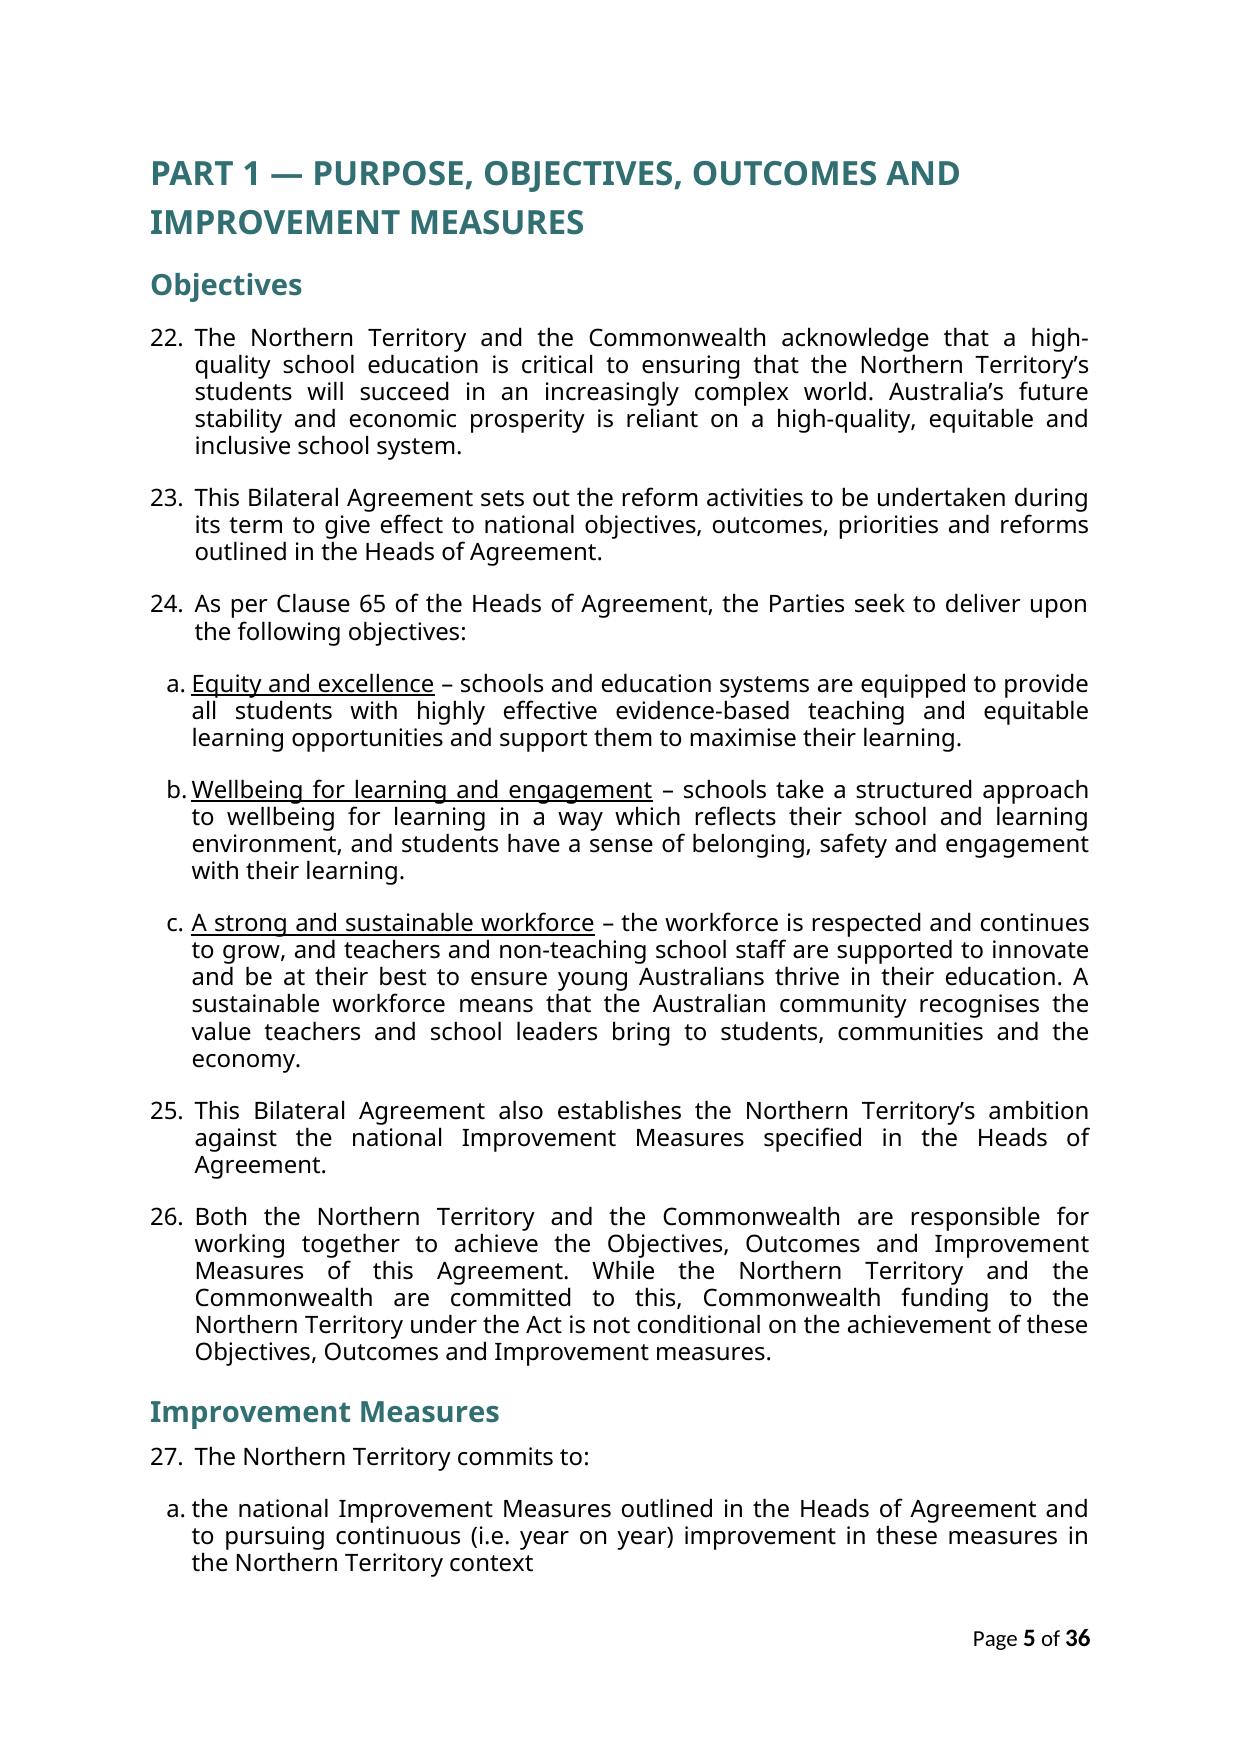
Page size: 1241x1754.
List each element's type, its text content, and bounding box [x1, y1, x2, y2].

list The Northern Territory and the Commonwealth acknowledge that a high-quality school education is critical to ensuring that the Northern Territory’s students will succeed in an increasingly complex world. Australia’s future stability and economic prosperity is reliant on a high-quality, equitable and inclusive school system. [150, 324, 1090, 460]
text Part 1 — PURPOSE, OBJECTIVES, OUTCOMES AND IMPROVEMENT MEASURES [150, 150, 1090, 244]
list Both the Northern Territory and the Commonwealth are responsible for working together to achieve the Objectives, Outcomes and Improvement Measures of this Agreement. While the Northern Territory and the Commonwealth are committed to this, Commonwealth funding to the Northern Territory under the Act is not conditional on the achievement of these Objectives, Outcomes and Improvement measures. [150, 1204, 1090, 1366]
text Objectives [150, 264, 1090, 304]
list This Bilateral Agreement sets out the reform activities to be undertaken during its term to give effect to national objectives, outcomes, priorities and reforms outlined in the Heads of Agreement. [150, 485, 1090, 566]
list Wellbeing for learning and engagement – schools take a structured approach to wellbeing for learning in a way which reflects their school and learning environment, and students have a sense of belonging, safety and engagement with their learning. [166, 777, 1090, 885]
list the national Improvement Measures outlined in the Heads of Agreement and to pursuing continuous (i.e. year on year) improvement in these measures in the Northern Territory context [166, 1495, 1090, 1577]
list This Bilateral Agreement also establishes the Northern Territory’s ambition against the national Improvement Measures specified in the Heads of Agreement. [150, 1097, 1090, 1179]
list Equity and excellence – schools and education systems are equipped to provide all students with highly effective evidence-based teaching and equitable learning opportunities and support them to maximise their learning. [166, 670, 1090, 752]
list A strong and sustainable workforce – the workforce is respected and continues to grow, and teachers and non-teaching school staff are supported to innovate and be at their best to ensure young Australians thrive in their education. A sustainable workforce means that the Australian community recognises the value teachers and school leaders bring to students, communities and the economy. [166, 910, 1090, 1072]
text Improvement Measures [150, 1391, 1090, 1431]
list The Northern Territory commits to: [150, 1443, 1090, 1470]
list As per Clause 65 of the Heads of Agreement, the Parties seek to deliver upon the following objectives: [150, 591, 1090, 645]
